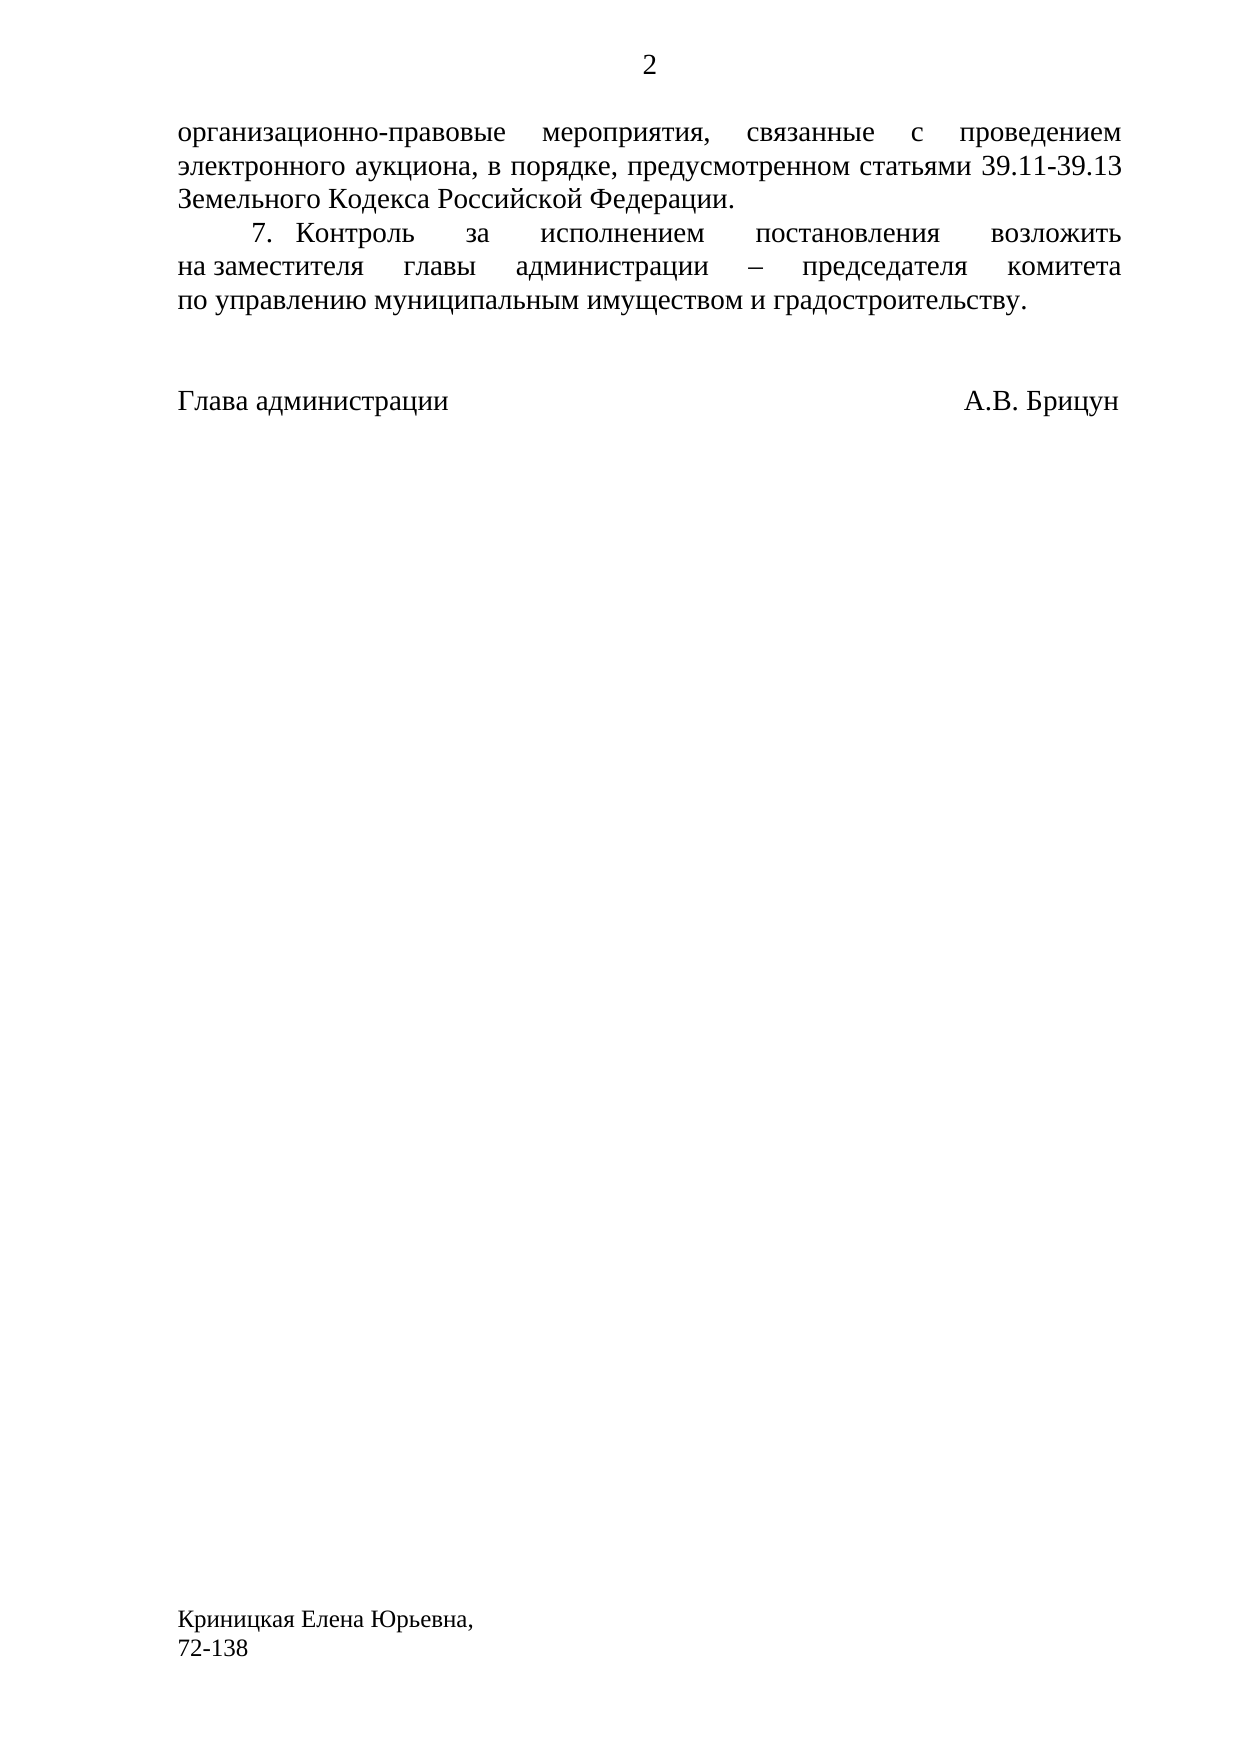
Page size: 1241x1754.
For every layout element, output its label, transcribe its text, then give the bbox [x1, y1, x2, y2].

text 72-138 [177, 1633, 1122, 1662]
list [177, 114, 1122, 215]
text Глава администрации А.В. Брицун [177, 383, 1122, 416]
text Криницкая Елена Юрьевна, [177, 1604, 1122, 1633]
list Контроль за исполнением постановления возложить на заместителя главы администрации – председателя комитета по управлению муниципальным имуществом и градостроительству. [177, 215, 1122, 316]
